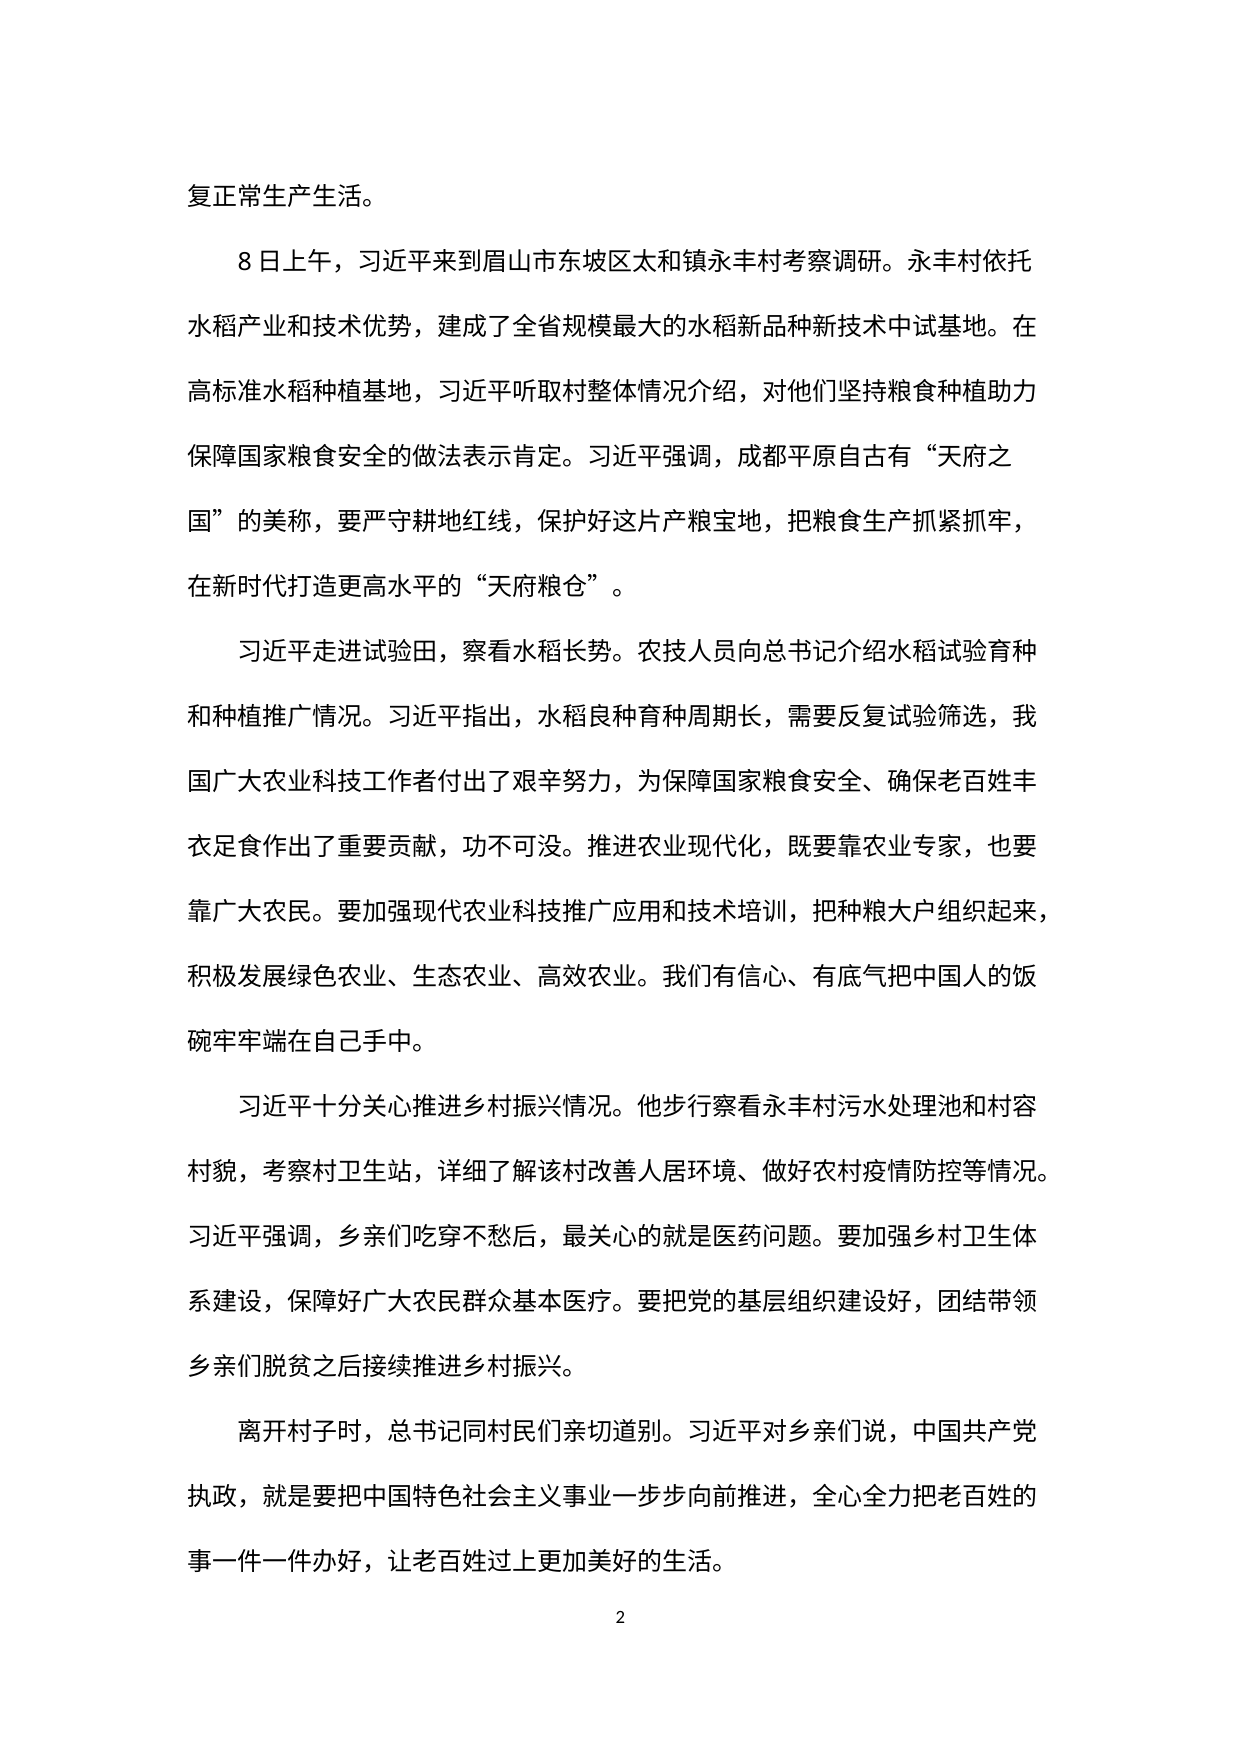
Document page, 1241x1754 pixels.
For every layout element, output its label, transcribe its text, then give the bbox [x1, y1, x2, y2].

text 8日上午，习近平来到眉山市东坡区太和镇永丰村考察调研。永丰村依托水稻产业和技术优势，建成了全省规模最大的水稻新品种新技术中试基地。在高标准水稻种植基地，习近平听取村整体情况介绍，对他们坚持粮食种植助力保障国家粮食安全的做法表示肯定。习近平强调，成都平原自古有“天府之国”的美称，要严守耕地红线，保护好这片产粮宝地，把粮食生产抓紧抓牢，在新时代打造更高水平的“天府粮仓”。 [187, 227, 1053, 617]
text 习近平走进试验田，察看水稻长势。农技人员向总书记介绍水稻试验育种和种植推广情况。习近平指出，水稻良种育种周期长，需要反复试验筛选，我国广大农业科技工作者付出了艰辛努力，为保障国家粮食安全、确保老百姓丰衣足食作出了重要贡献，功不可没。推进农业现代化，既要靠农业专家，也要靠广大农民。要加强现代农业科技推广应用和技术培训，把种粮大户组织起来，积极发展绿色农业、生态农业、高效农业。我们有信心、有底气把中国人的饭碗牢牢端在自己手中。 [187, 617, 1053, 1072]
text 离开村子时，总书记同村民们亲切道别。习近平对乡亲们说，中国共产党执政，就是要把中国特色社会主义事业一步步向前推进，全心全力把老百姓的事一件一件办好，让老百姓过上更加美好的生活。 [187, 1397, 1053, 1592]
text 习近平十分关心推进乡村振兴情况。他步行察看永丰村污水处理池和村容村貌，考察村卫生站，详细了解该村改善人居环境、做好农村疫情防控等情况。习近平强调，乡亲们吃穿不愁后，最关心的就是医药问题。要加强乡村卫生体系建设，保障好广大农民群众基本医疗。要把党的基层组织建设好，团结带领乡亲们脱贫之后接续推进乡村振兴。 [187, 1072, 1053, 1397]
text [187, 162, 1053, 227]
